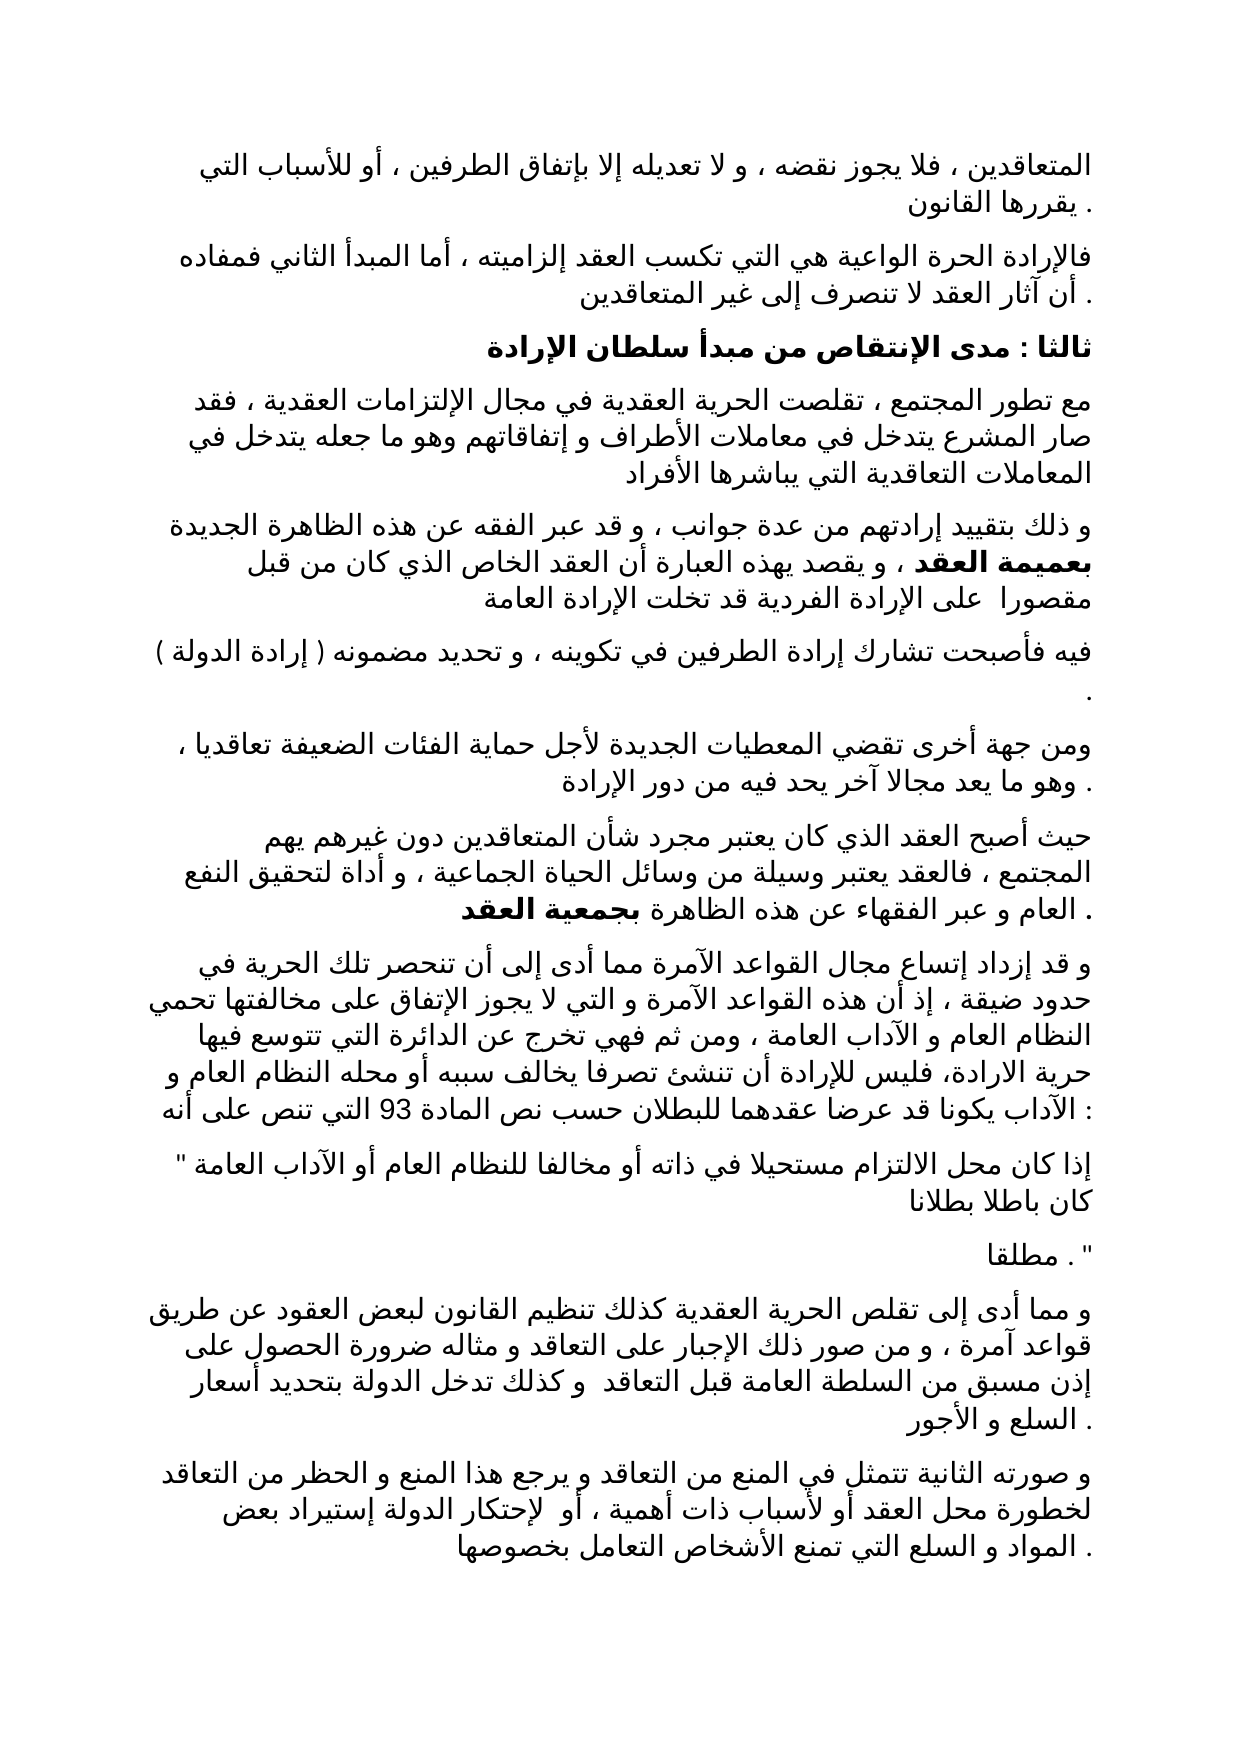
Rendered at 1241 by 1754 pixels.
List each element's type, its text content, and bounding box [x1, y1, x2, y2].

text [148, 148, 1093, 219]
text و قد إزداد إتساع مجال القواعد الآمرة مما أدى إلى أن تنحصر تلك الحرية في حدود ضيقة ، إذ أن هذه القواعد الآمرة و التي لا يجوز الإتفاق على مخالفتها تحمي النظام العام و الآداب العامة ، ومن ثم فهي تخرج عن الدائرة التي تتوسع فيها حرية الارادة، فليس للإرادة أن تنشئ تصرفا يخالف سببه أو محله النظام العام و الآداب يكونا قد عرضا عقدهما للبطلان حسب نص المادة 93 التي تنص على أنه : [148, 946, 1093, 1127]
text و مما أدى إلى تقلص الحرية العقدية كذلك تنظيم القانون لبعض العقود عن طريق قواعد آمرة ، و من صور ذلك الإجبار على التعاقد و مثاله ضرورة الحصول على إذن مسبق من السلطة العامة قبل التعاقد و كذلك تدخل الدولة بتحديد أسعار السلع و الأجور . [148, 1292, 1093, 1436]
text ثالثا : مدى الإنتقاص من مبدأ سلطان الإرادة [148, 331, 1093, 364]
text ( إرادة الدولة ) فيه فأصبحت تشارك إرادة الطرفين في تكوينه ، و تحديد مضمونه . [148, 633, 1093, 708]
text مع تطور المجتمع ، تقلصت الحرية العقدية في مجال الإلتزامات العقدية ، فقد صار المشرع يتدخل في معاملات الأطراف و إتفاقاتهم وهو ما جعله يتدخل في المعاملات التعاقدية التي يباشرها الأفراد [148, 383, 1093, 489]
text حيث أصبح العقد الذي كان يعتبر مجرد شأن المتعاقدين دون غيرهم يهم المجتمع ، فالعقد يعتبر وسيلة من وسائل الحياة الجماعية ، و أداة لتحقيق النفع العام و عبر الفقهاء عن هذه الظاهرة بجمعية العقد . [148, 818, 1093, 927]
text ومن جهة أخرى تقضي المعطيات الجديدة لأجل حماية الفئات الضعيفة تعاقديا ، وهو ما يعد مجالا آخر يحد فيه من دور الإرادة . [148, 727, 1093, 799]
text " إذا كان محل الالتزام مستحيلا في ذاته أو مخالفا للنظام العام أو الآداب العامة كان باطلا بطلانا [148, 1146, 1093, 1218]
text مطلقا . " [148, 1237, 1093, 1273]
text فالإرادة الحرة الواعية هي التي تكسب العقد إلزاميته ، أما المبدأ الثاني فمفاده أن آثار العقد لا تنصرف إلى غير المتعاقدين . [148, 239, 1093, 311]
text و صورته الثانية تتمثل في المنع من التعاقد و يرجع هذا المنع و الحظر من التعاقد لخطورة محل العقد أو لأسباب ذات أهمية ، أو لإحتكار الدولة إستيراد بعض المواد و السلع التي تمنع الأشخاص التعامل بخصوصها . [148, 1456, 1093, 1564]
text و ذلك بتقييد إرادتهم من عدة جوانب ، و قد عبر الفقه عن هذه الظاهرة الجديدة بعميمة العقد ، و يقصد يهذه العبارة أن العقد الخاص الذي كان من قبل مقصورا على الإرادة الفردية قد تخلت الإرادة العامة [148, 508, 1093, 614]
